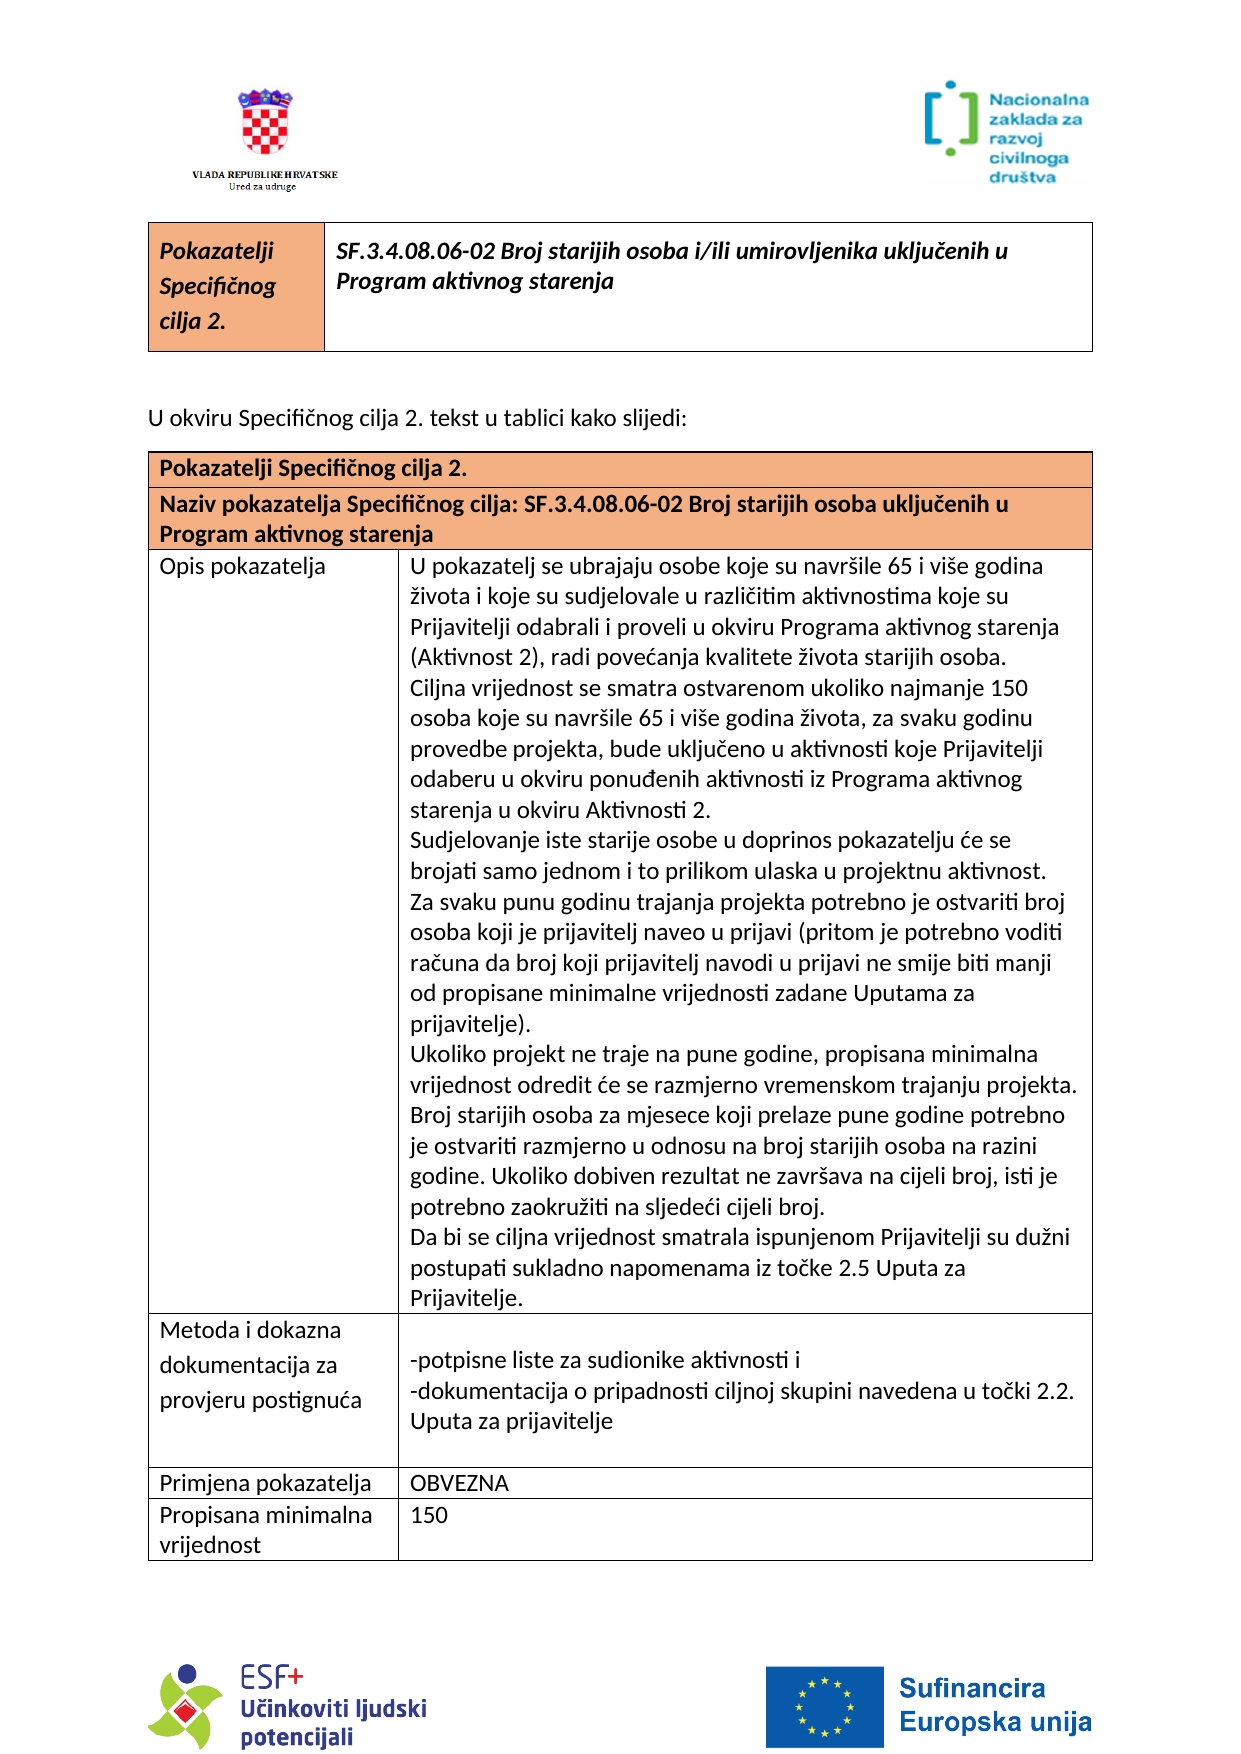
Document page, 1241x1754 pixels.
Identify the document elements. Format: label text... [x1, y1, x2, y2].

picture [147, 1664, 1092, 1750]
table_cell U pokazatelj se ubrajaju osobe koje su navršile 65 i više godina života i koje su sudjelovale u različitim aktivnostima koje su Prijavitelji odabrali i proveli u okviru Programa aktivnog starenja (Aktivnost 2), radi povećanja kvalitete života starijih osoba. Ciljna vrijednost se smatra ostvarenom ukoliko najmanje 150 osoba koje su navršile 65 i više godina života, za svaku godinu provedbe projekta, bude uključeno u aktivnosti koje Prijavitelji odaberu u okviru ponuđenih aktivnosti iz Programa aktivnog starenja u okviru Aktivnosti 2. Sudjelovanje iste starije osobe u doprinos pokazatelju će se brojati samo jednom i to prilikom ulaska u projektnu aktivnost. Za svaku punu godinu trajanja projekta potrebno je ostvariti broj osoba koji je prijavitelj naveo u prijavi (pritom je potrebno voditi računa da broj koji prijavitelj navodi u prijavi ne smije biti manji od propisane minimalne vrijednosti zadane Uputama za prijavitelje). Ukoliko projekt ne traje na pune godine, propisana minimalna vrijednost odredit će se razmjerno vremenskom trajanju projekta. Broj starijih osoba za mjesece koji prelaze pune godine potrebno je ostvariti razmjerno u odnosu na broj starijih osoba na razini godine. Ukoliko dobiven rezultat ne završava na cijeli broj, isti je potrebno zaokružiti na sljedeći cijeli broj. Da bi se ciljna vrijednost smatrala ispunjenom Prijavitelji su dužni postupati sukladno napomenama iz točke 2.5 Uputa za Prijavitelje. [399, 550, 1092, 1313]
table_cell Propisana minimalna vrijednost [149, 1499, 398, 1560]
text U okviru Specifičnog cilja 2. tekst u tablici kako slijedi: [148, 402, 1093, 432]
table_cell Primjena pokazatelja [149, 1468, 398, 1498]
table_cell OBVEZNA [399, 1468, 1092, 1498]
table_header Pokazatelji Specifičnog cilja 2. [149, 453, 1092, 487]
table_cell Opis pokazatelja [149, 550, 398, 1313]
table_cell Pokazatelji Specifičnog cilja 2. [149, 223, 324, 351]
table_cell Naziv pokazatelja Specifičnog cilja: SF.3.4.08.06-02 Broj starijih osoba uključenih u Program aktivnog starenja [149, 488, 1092, 549]
picture [147, 73, 389, 222]
table_cell SF.3.4.08.06-02 Broj starijih osoba i/ili umirovljenika uključenih u Program aktivnog starenja [325, 223, 1092, 351]
picture [923, 79, 1089, 183]
table_cell 150 [399, 1499, 1092, 1560]
table_cell -potpisne liste za sudionike aktivnosti i -dokumentacija o pripadnosti ciljnoj skupini navedena u točki 2.2. Uputa za prijavitelje [399, 1314, 1092, 1467]
table_cell Metoda i dokazna dokumentacija za provjeru postignuća [149, 1314, 398, 1467]
